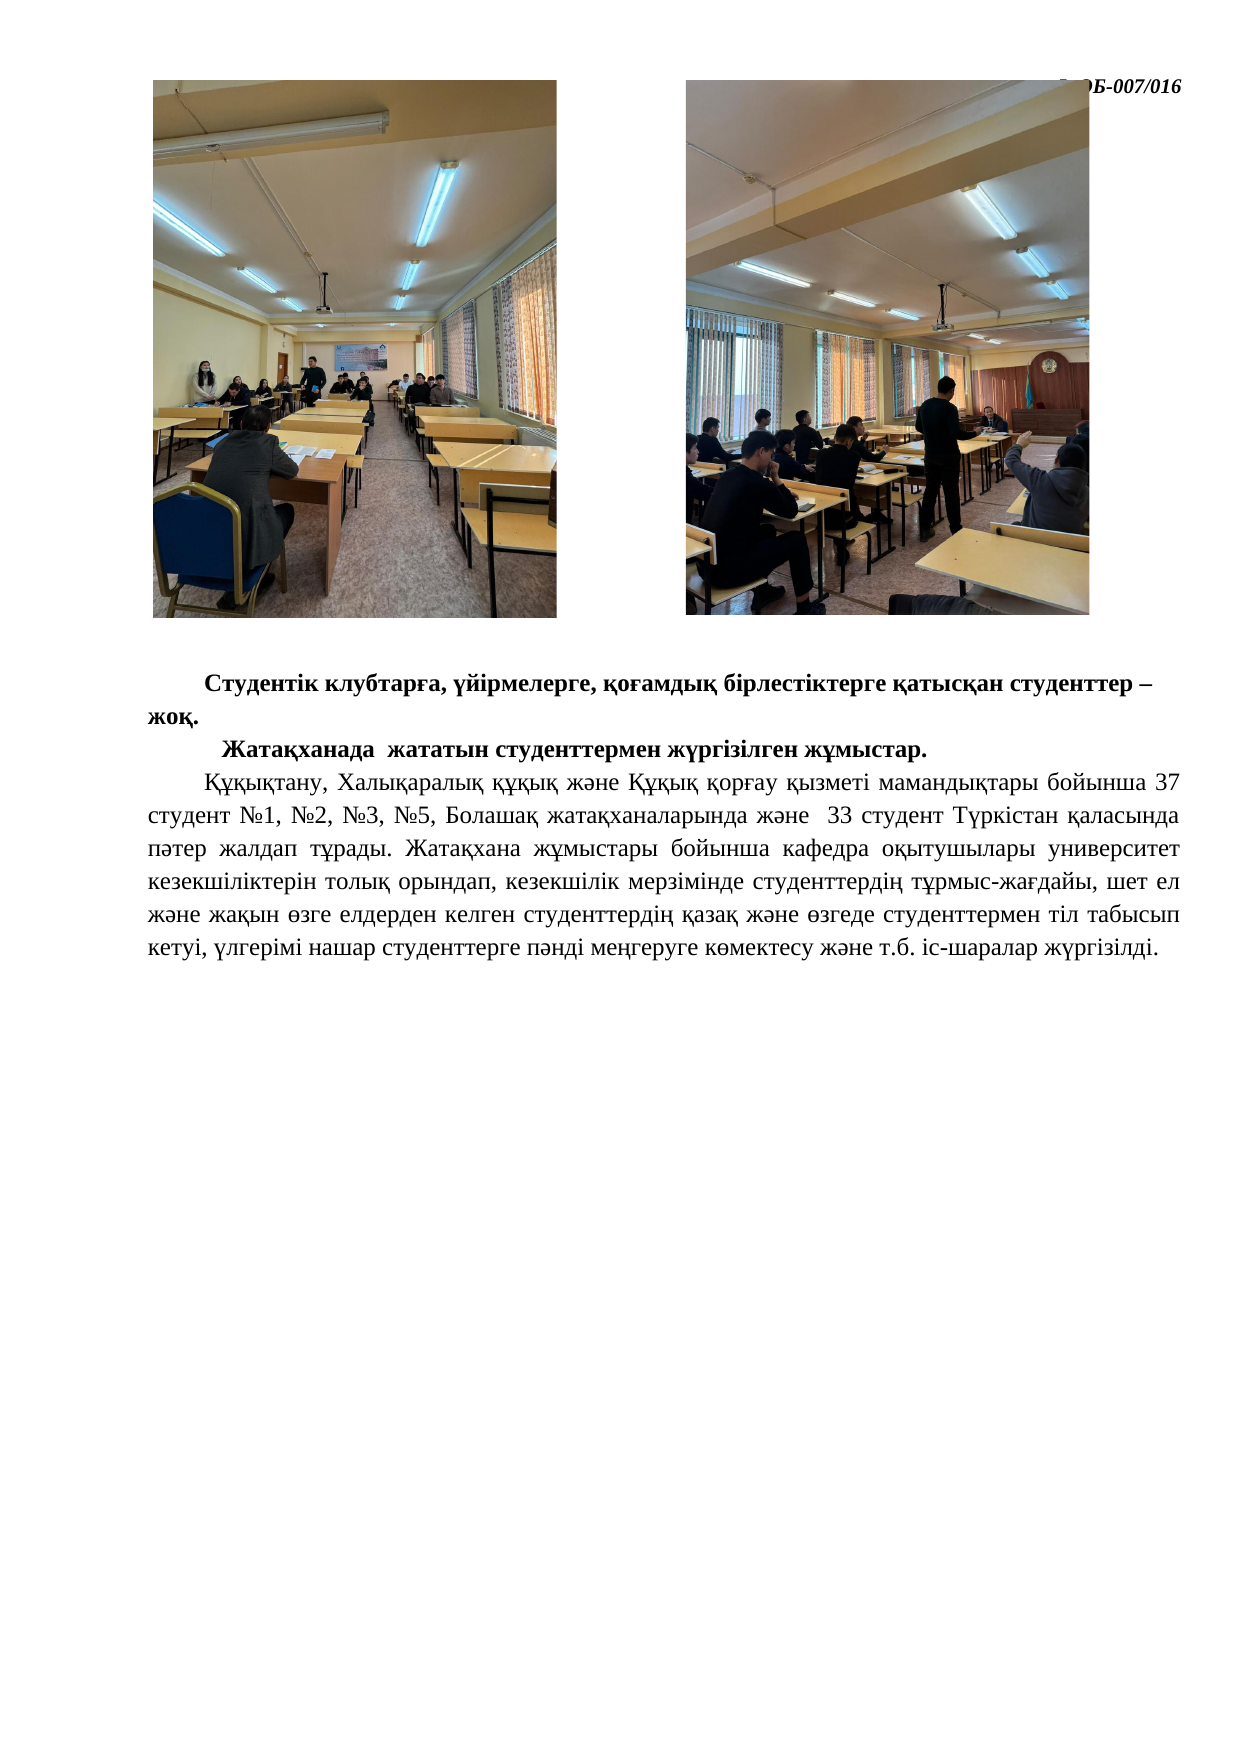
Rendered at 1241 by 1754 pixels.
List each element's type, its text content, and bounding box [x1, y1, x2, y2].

text Құқықтану, Халықаралық құқық және Құқық қорғау қызметі мамандықтары бойынша 37 студент №1, №2, №3, №5, Болашақ жатақханаларында және 33 студент Түркістан қаласында пәтер жалдап тұрады. Жатақхана жұмыстары бойынша кафедра оқытушылары университет кезекшіліктерін толық орындап, кезекшілік мерзімінде студенттердің тұрмыс-жағдайы, шет ел және жақын өзге елдерден келген студенттердің қазақ және өзгеде студенттермен тіл табысып кетуі, үлгерімі нашар студенттерге пәнді меңгеруге көмектесу және т.б. іс-шаралар жүргізілді. [148, 767, 1181, 961]
picture [685, 80, 1090, 615]
text Жатақханада жататын студенттермен жүргізілген жұмыстар. [148, 734, 1181, 762]
picture [153, 80, 557, 618]
text Студентік клубтарға, үйірмелерге, қоғамдық бірлестіктерге қатысқан студенттер –жоқ. [148, 668, 1181, 729]
